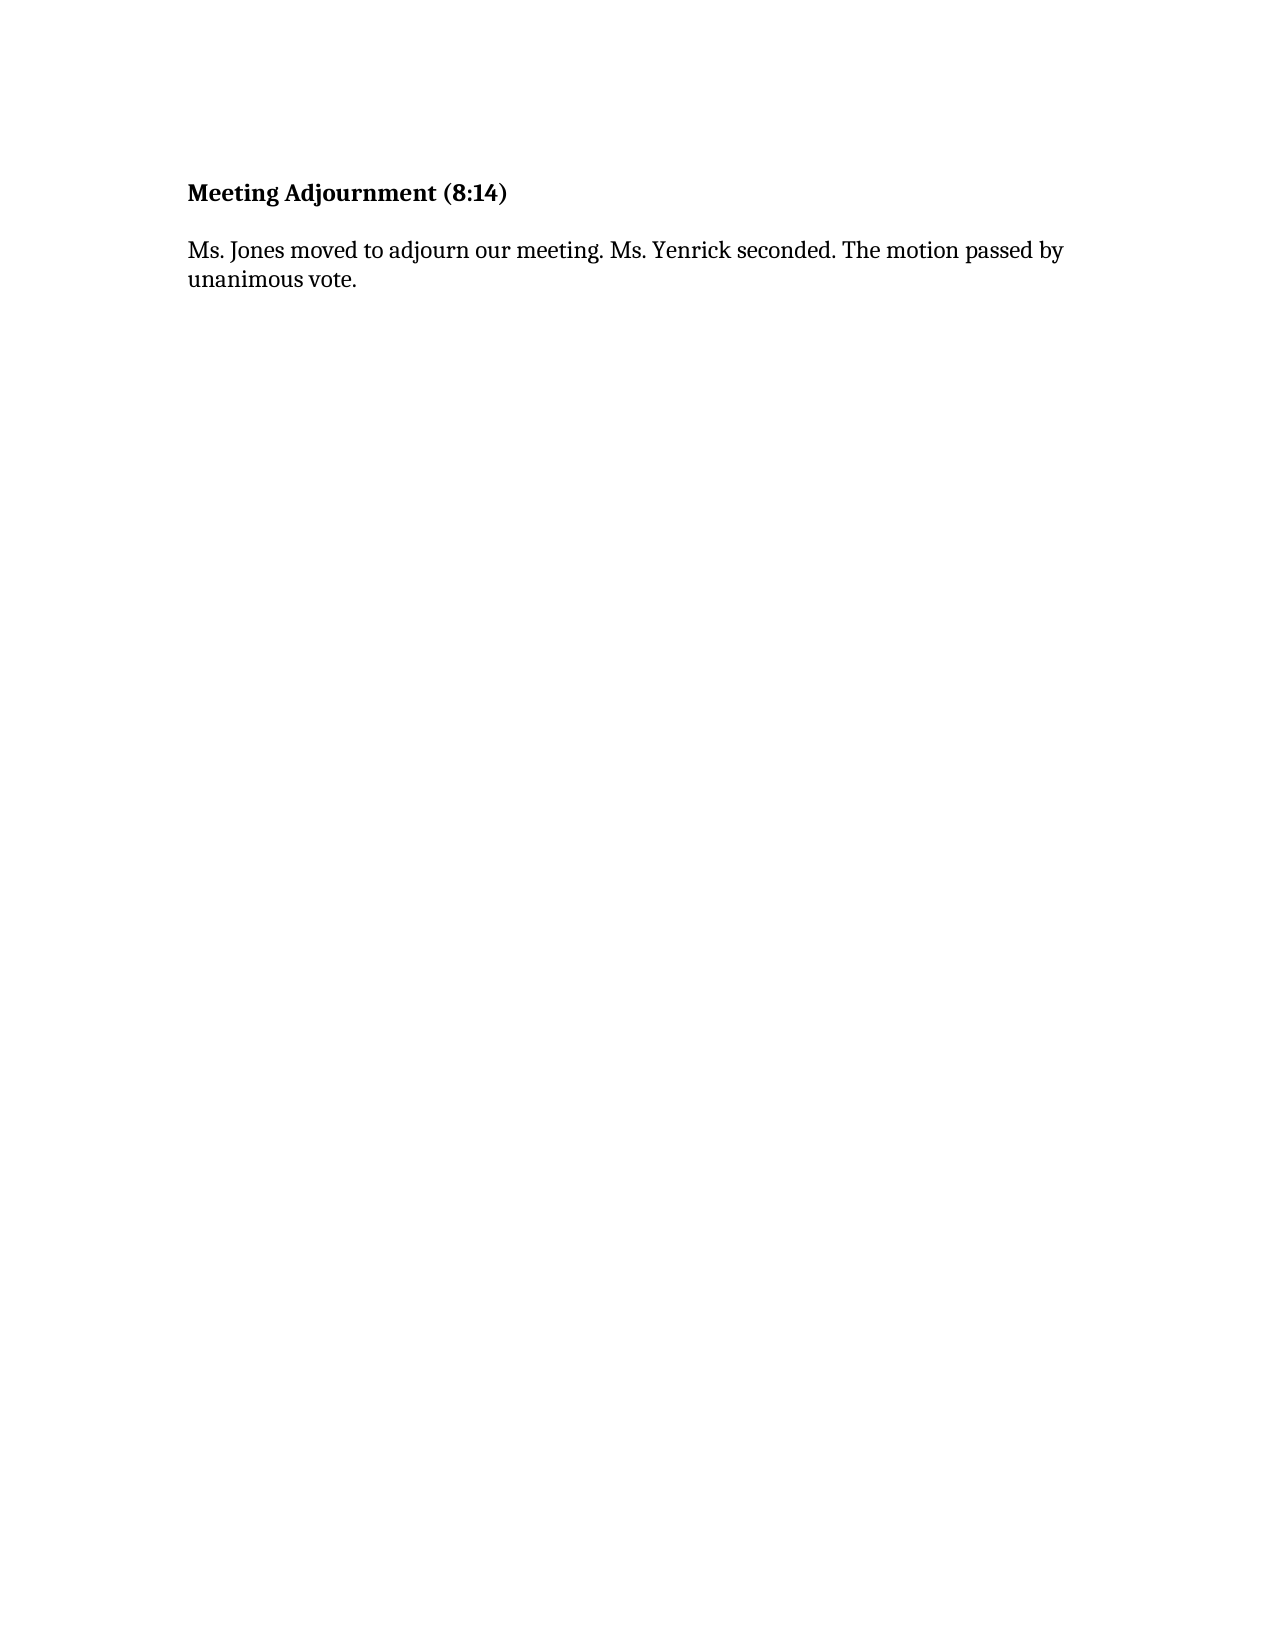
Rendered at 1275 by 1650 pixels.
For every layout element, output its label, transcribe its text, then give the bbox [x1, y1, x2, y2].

text Ms. Jones moved to adjourn our meeting. Ms. Yenrick seconded. The motion passed by unanimous vote. [187, 236, 1087, 294]
text Meeting Adjournment (8:14) [187, 179, 1087, 207]
